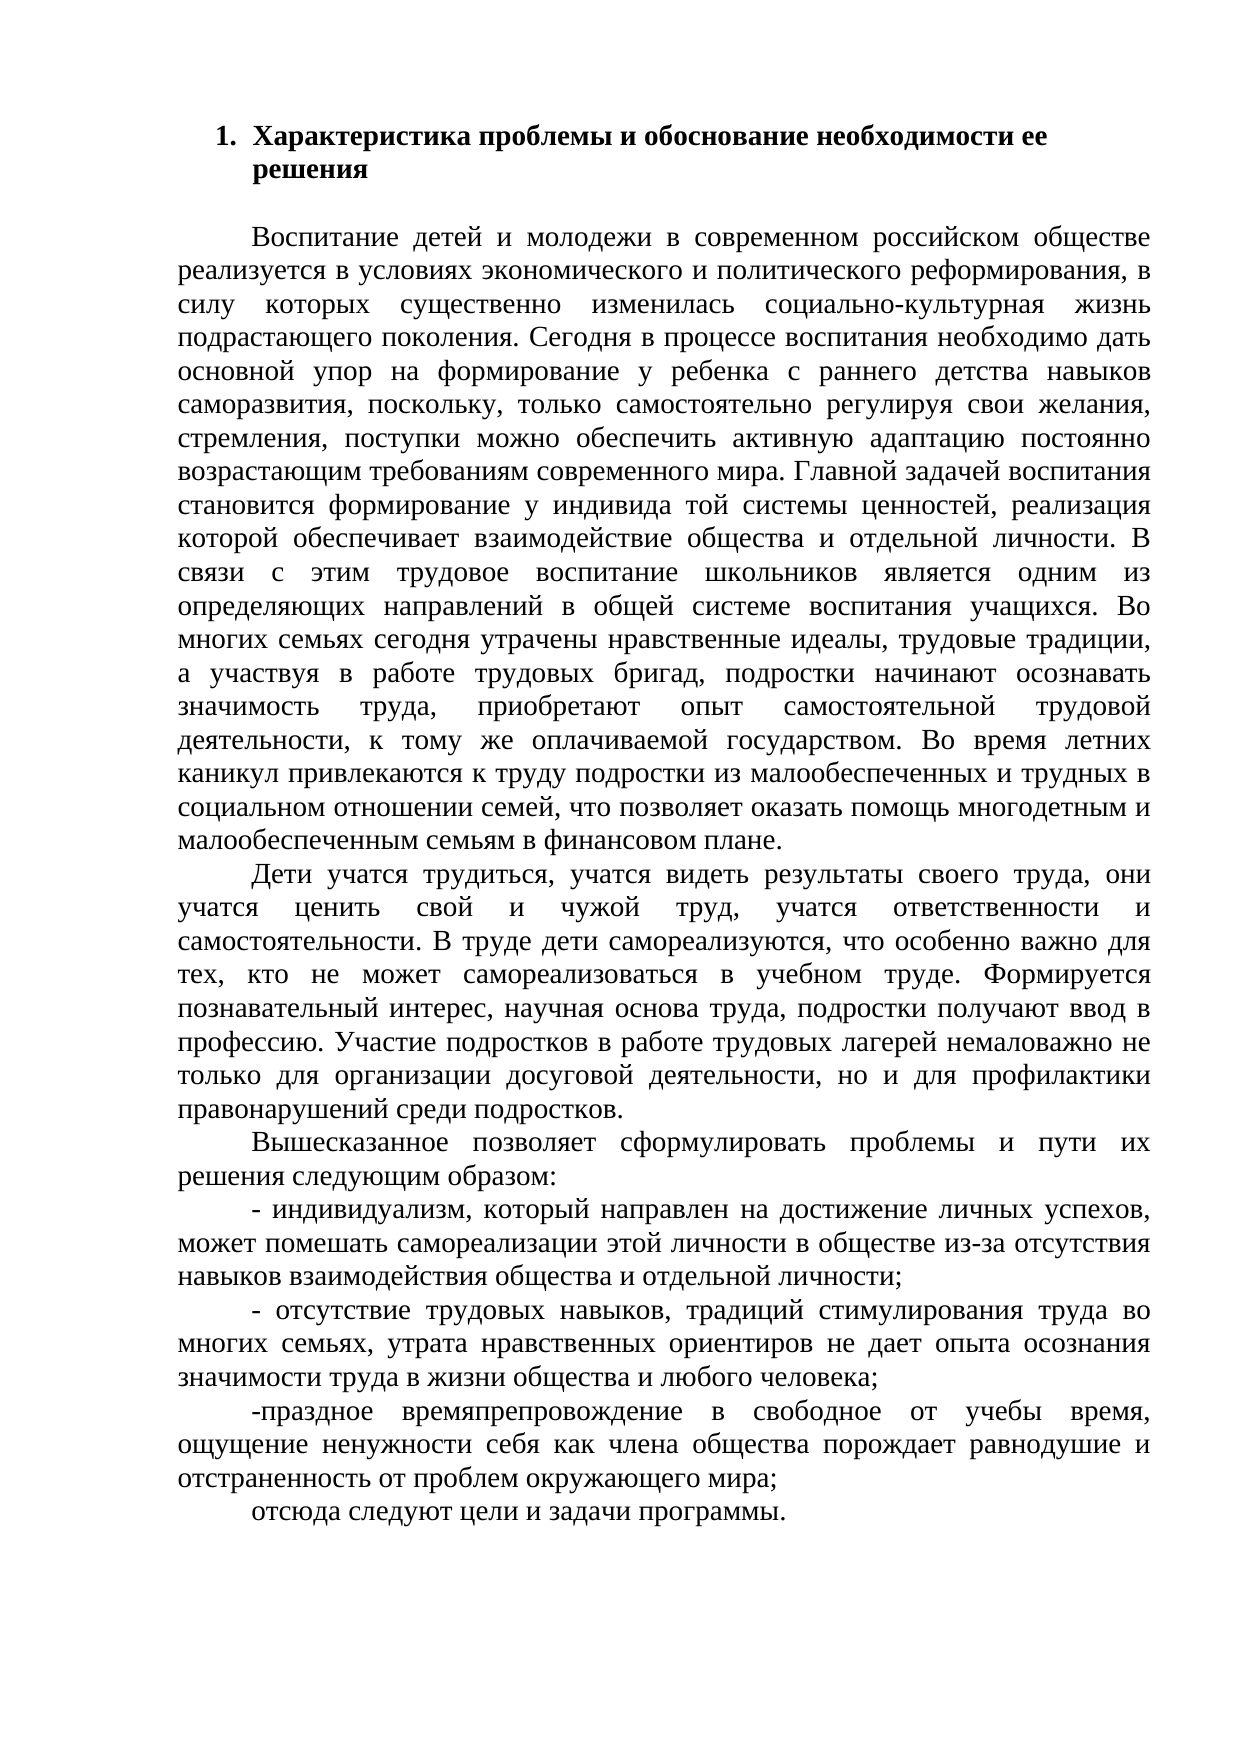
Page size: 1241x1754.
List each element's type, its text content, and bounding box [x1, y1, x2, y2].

text -праздное времяпрепровождение в свободное от учебы время, ощущение ненужности себя как члена общества порождает равнодушие и отстраненность от проблем окружающего мира; [177, 1393, 1152, 1493]
text отсюда следуют цели и задачи программы. [177, 1493, 1152, 1527]
text - отсутствие трудовых навыков, традиций стимулирования труда во многих семьях, утрата нравственных ориентиров не дает опыта осознания значимости труда в жизни общества и любого человека; [177, 1292, 1152, 1393]
list Характеристика проблемы и обоснование необходимости ее решения [215, 118, 1152, 185]
text Дети учатся трудиться, учатся видеть результаты своего труда, они учатся ценить свой и чужой труд, учатся ответственности и самостоятельности. В труде дети самореализуются, что особенно важно для тех, кто не может самореализоваться в учебном труде. Формируется познавательный интерес, научная основа труда, подростки получают ввод в профессию. Участие подростков в работе трудовых лагерей немаловажно не только для организации досуговой деятельности, но и для профилактики правонарушений среди подростков. [177, 856, 1152, 1124]
text Воспитание детей и молодежи в современном российском обществе реализуется в условиях экономического и политического реформирования, в силу которых существенно изменилась социально-культурная жизнь подрастающего поколения. Сегодня в процессе воспитания необходимо дать основной упор на формирование у ребенка с раннего детства навыков саморазвития, поскольку, только самостоятельно регулируя свои желания, стремления, поступки можно обеспечить активную адаптацию постоянно возрастающим требованиям современного мира. Главной задачей воспитания становится формирование у индивида той системы ценностей, реализация которой обеспечивает взаимодействие общества и отдельной личности. В связи с этим трудовое воспитание школьников является одним из определяющих направлений в общей системе воспитания учащихся. Во многих семьях сегодня утрачены нравственные идеалы, трудовые традиции, а участвуя в работе трудовых бригад, подростки начинают осознавать значимость труда, приобретают опыт самостоятельной трудовой деятельности, к тому же оплачиваемой государством. Во время летних каникул привлекаются к труду подростки из малообеспеченных и трудных в социальном отношении семей, что позволяет оказать помощь многодетным и малообеспеченным семьям в финансовом плане. [177, 219, 1152, 856]
text Вышесказанное позволяет сформулировать проблемы и пути их решения следующим образом: [177, 1124, 1152, 1191]
text - индивидуализм, который направлен на достижение личных успехов, может помешать самореализации этой личности в обществе из-за отсутствия навыков взаимодействия общества и отдельной личности; [177, 1191, 1152, 1292]
